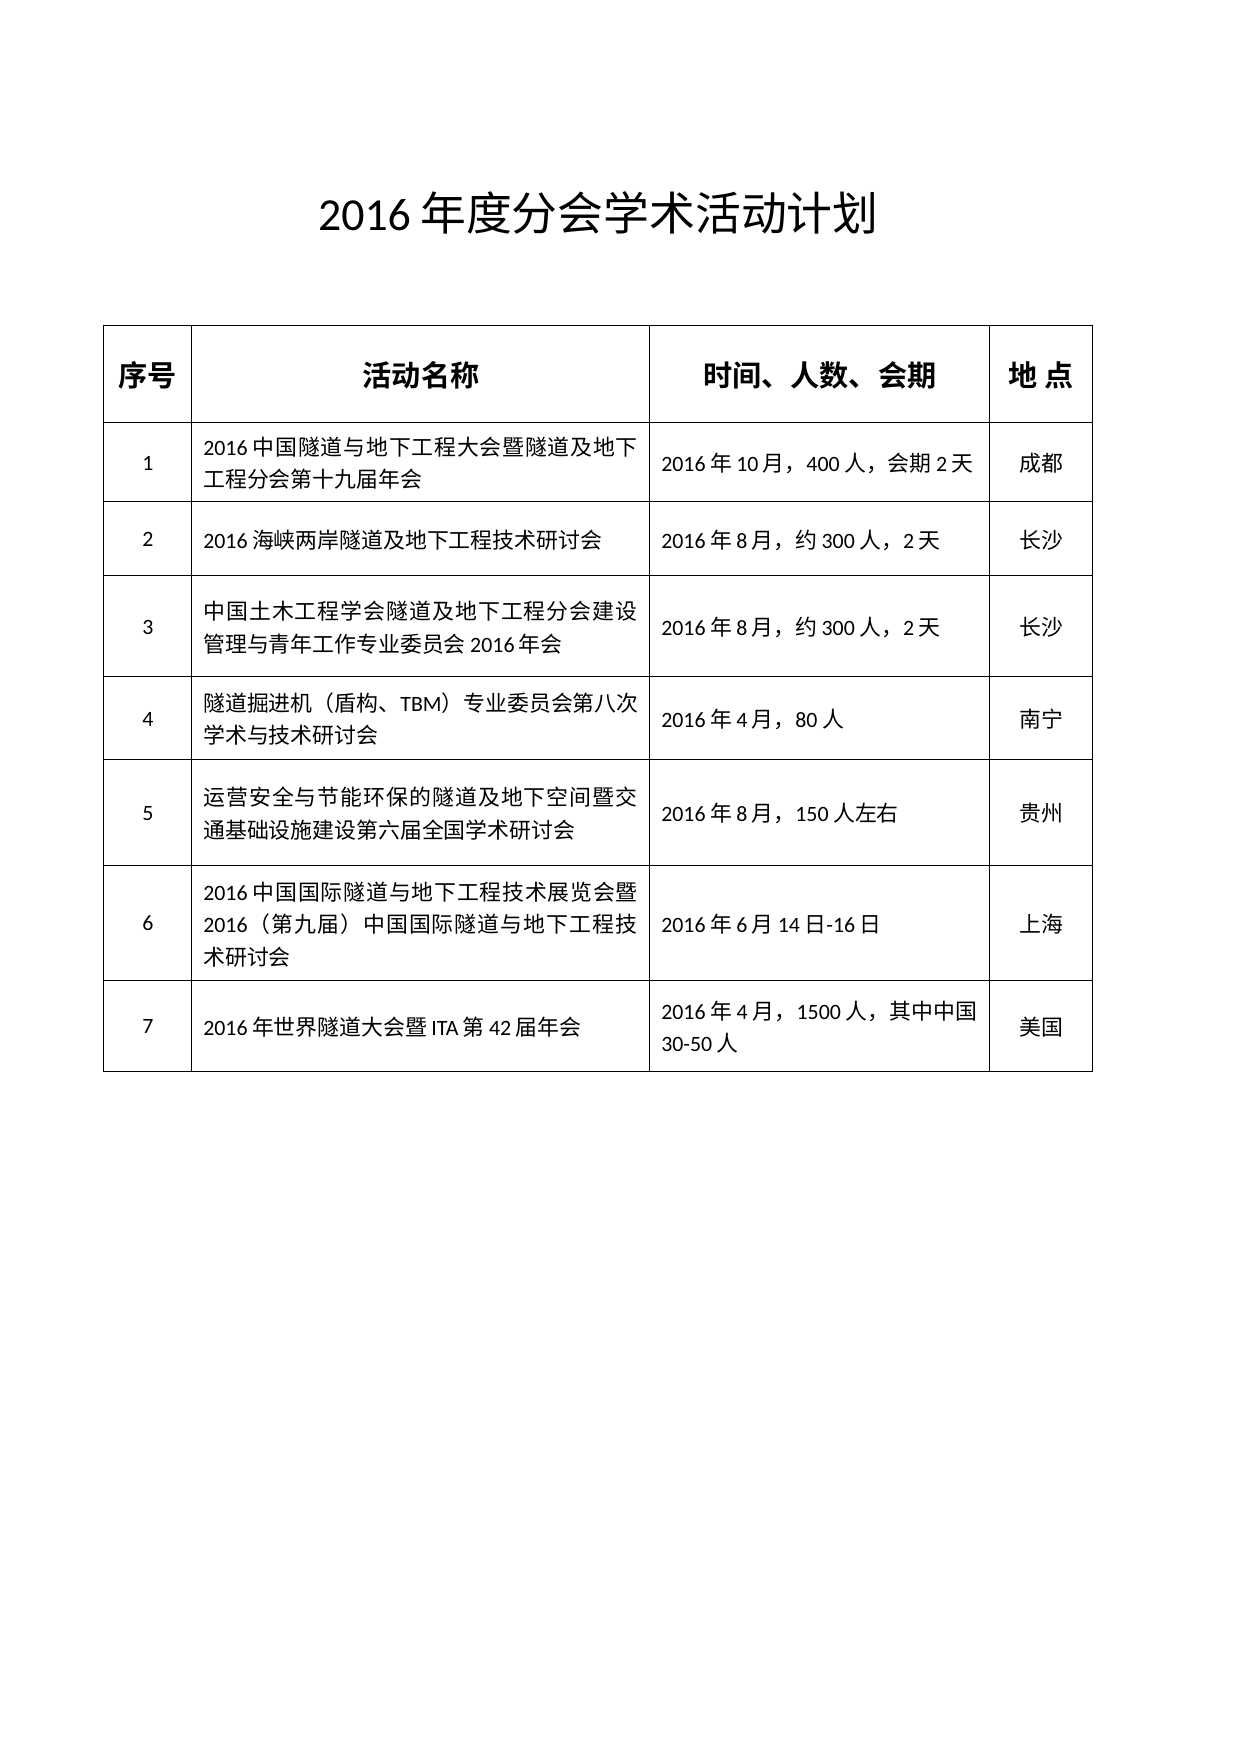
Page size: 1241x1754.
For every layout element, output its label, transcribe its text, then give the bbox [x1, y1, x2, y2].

table_cell 2016年4月，1500人，其中中国30-50人 [650, 981, 989, 1071]
table_cell 1 [104, 423, 191, 501]
table_cell 上海 [990, 866, 1092, 980]
table_cell 序号 [104, 326, 191, 422]
table_cell 2 [104, 502, 191, 575]
table_cell 2016年10月，400人，会期2天 [650, 423, 989, 501]
table_cell 中国土木工程学会隧道及地下工程分会建设管理与青年工作专业委员会2016年会 [192, 576, 649, 676]
table_cell 贵州 [990, 760, 1092, 864]
table_cell 5 [104, 760, 191, 864]
table_cell 2016中国国际隧道与地下工程技术展览会暨2016（第九届）中国国际隧道与地下工程技术研讨会 [192, 866, 649, 980]
table_cell 运营安全与节能环保的隧道及地下空间暨交通基础设施建设第六届全国学术研讨会 [192, 760, 649, 864]
table_cell 3 [104, 576, 191, 676]
table_cell 7 [104, 981, 191, 1071]
table_cell 2016年世界隧道大会暨ITA第42届年会 [192, 981, 649, 1071]
table_cell 2016中国隧道与地下工程大会暨隧道及地下工程分会第十九届年会 [192, 423, 649, 501]
table_cell 长沙 [990, 576, 1092, 676]
table_header 2016年度分会学术活动计划 [104, 162, 1093, 324]
table_cell 南宁 [990, 677, 1092, 759]
table_cell 2016年8月，约300人，2天 [650, 502, 989, 575]
table_cell 2016年8月，约300人，2天 [650, 576, 989, 676]
table_cell 2016年6月14日-16日 [650, 866, 989, 980]
table_cell 长沙 [990, 502, 1092, 575]
table_cell 4 [104, 677, 191, 759]
table_cell 2016年4月，80人 [650, 677, 989, 759]
table_cell 美国 [990, 981, 1092, 1071]
table_cell 2016年8月，150人左右 [650, 760, 989, 864]
table_cell 地 点 [990, 326, 1092, 422]
table_cell 活动名称 [192, 326, 649, 422]
table_cell 隧道掘进机（盾构、TBM）专业委员会第八次学术与技术研讨会 [192, 677, 649, 759]
table_cell 时间、人数、会期 [650, 326, 989, 422]
table_cell 成都 [990, 423, 1092, 501]
table_cell 6 [104, 866, 191, 980]
table_cell 2016海峡两岸隧道及地下工程技术研讨会 [192, 502, 649, 575]
